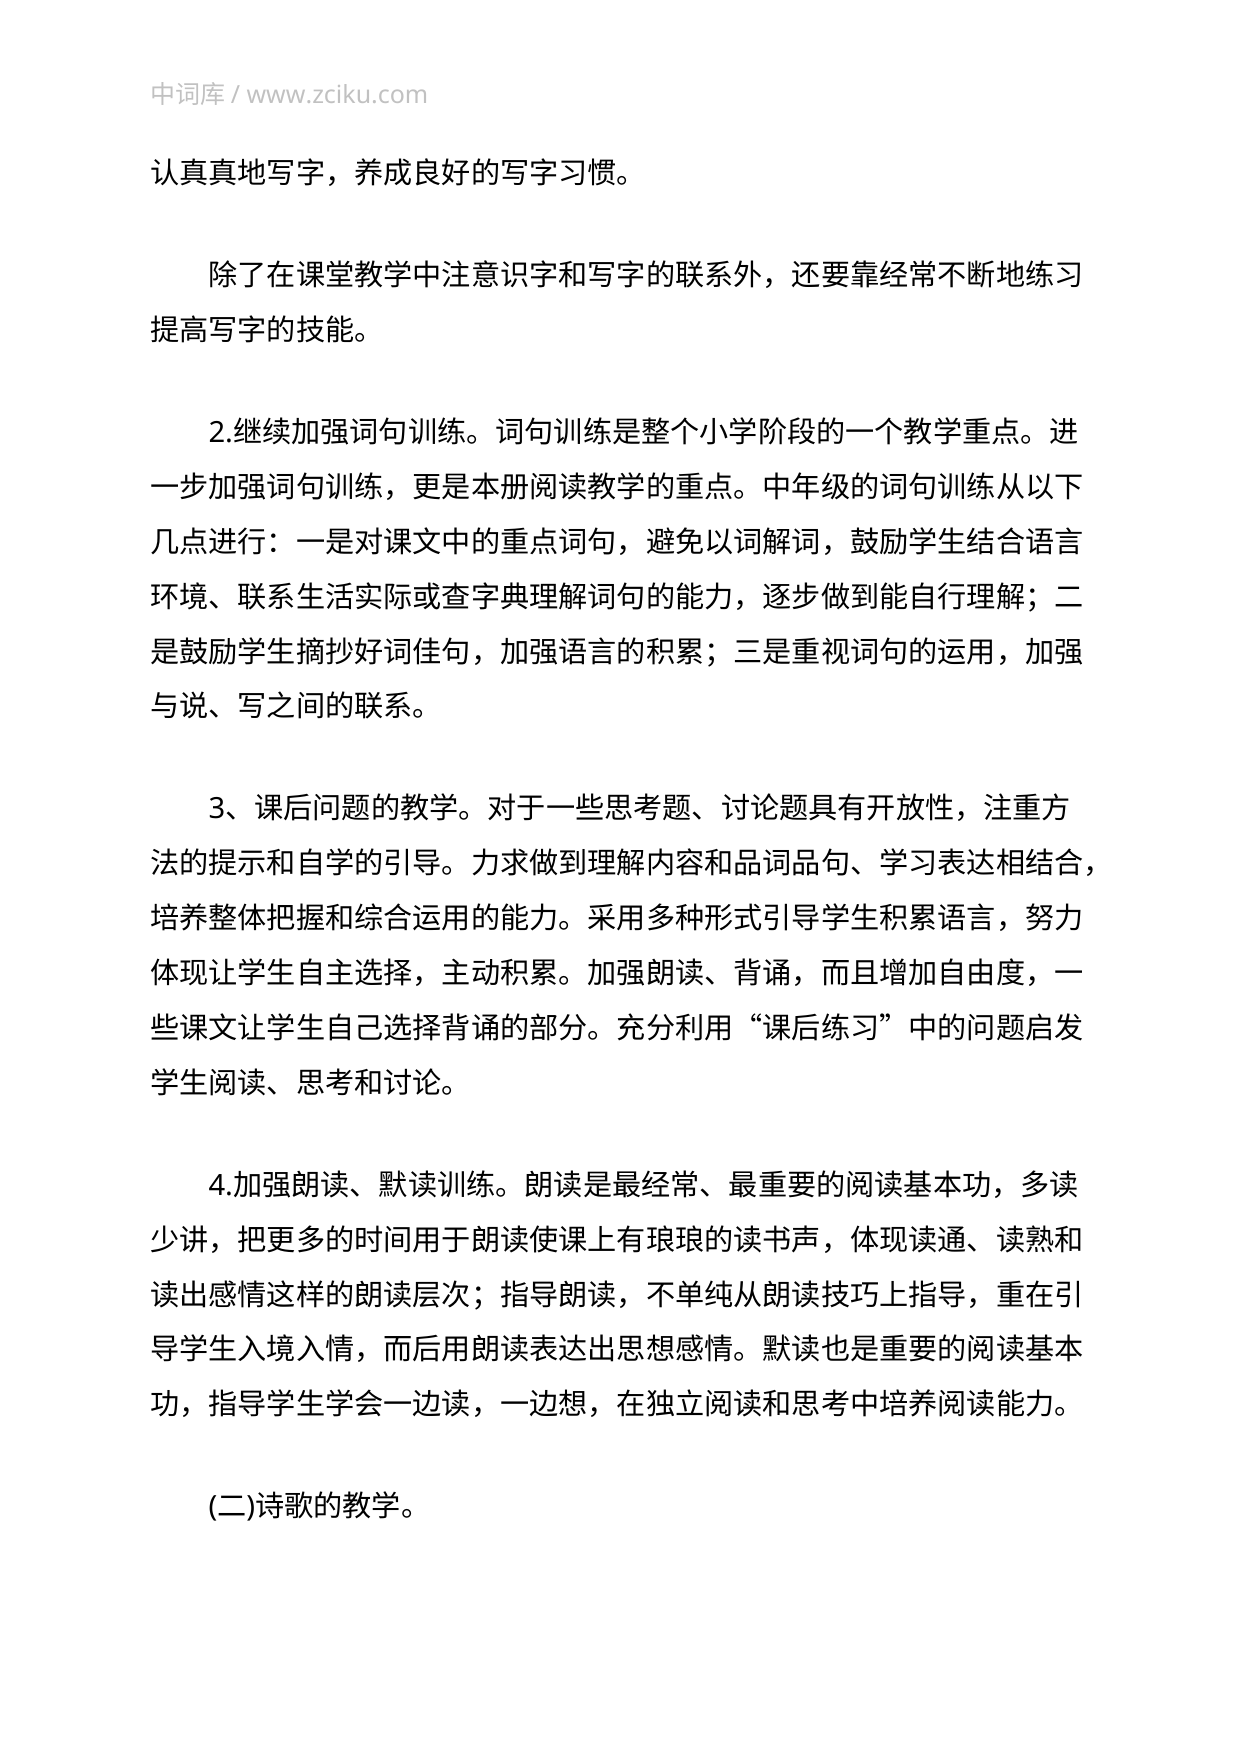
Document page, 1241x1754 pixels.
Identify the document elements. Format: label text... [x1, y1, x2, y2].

text 2.继续加强词句训练。词句训练是整个小学阶段的一个教学重点。进一步加强词句训练，更是本册阅读教学的重点。中年级的词句训练从以下几点进行：一是对课文中的重点词句，避免以词解词，鼓励学生结合语言环境、联系生活实际或查字典理解词句的能力，逐步做到能自行理解；二是鼓励学生摘抄好词佳句，加强语言的积累；三是重视词句的运用，加强与说、写之间的联系。 [150, 408, 1090, 725]
text 4.加强朗读、默读训练。朗读是最经常、最重要的阅读基本功，多读少讲，把更多的时间用于朗读使课上有琅琅的读书声，体现读通、读熟和读出感情这样的朗读层次；指导朗读，不单纯从朗读技巧上指导，重在引导学生入境入情，而后用朗读表达出思想感情。默读也是重要的阅读基本功，指导学生学会一边读，一边想，在独立阅读和思考中培养阅读能力。 [150, 1161, 1090, 1423]
text 除了在课堂教学中注意识字和写字的联系外，还要靠经常不断地练习提高写字的技能。 [150, 252, 1090, 349]
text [150, 150, 1090, 192]
text (二)诗歌的教学。 [150, 1483, 1090, 1525]
text 3、课后问题的教学。对于一些思考题、讨论题具有开放性，注重方法的提示和自学的引导。力求做到理解内容和品词品句、学习表达相结合，培养整体把握和综合运用的能力。采用多种形式引导学生积累语言，努力体现让学生自主选择，主动积累。加强朗读、背诵，而且增加自由度，一些课文让学生自己选择背诵的部分。充分利用“课后练习”中的问题启发学生阅读、思考和讨论。 [150, 785, 1090, 1102]
